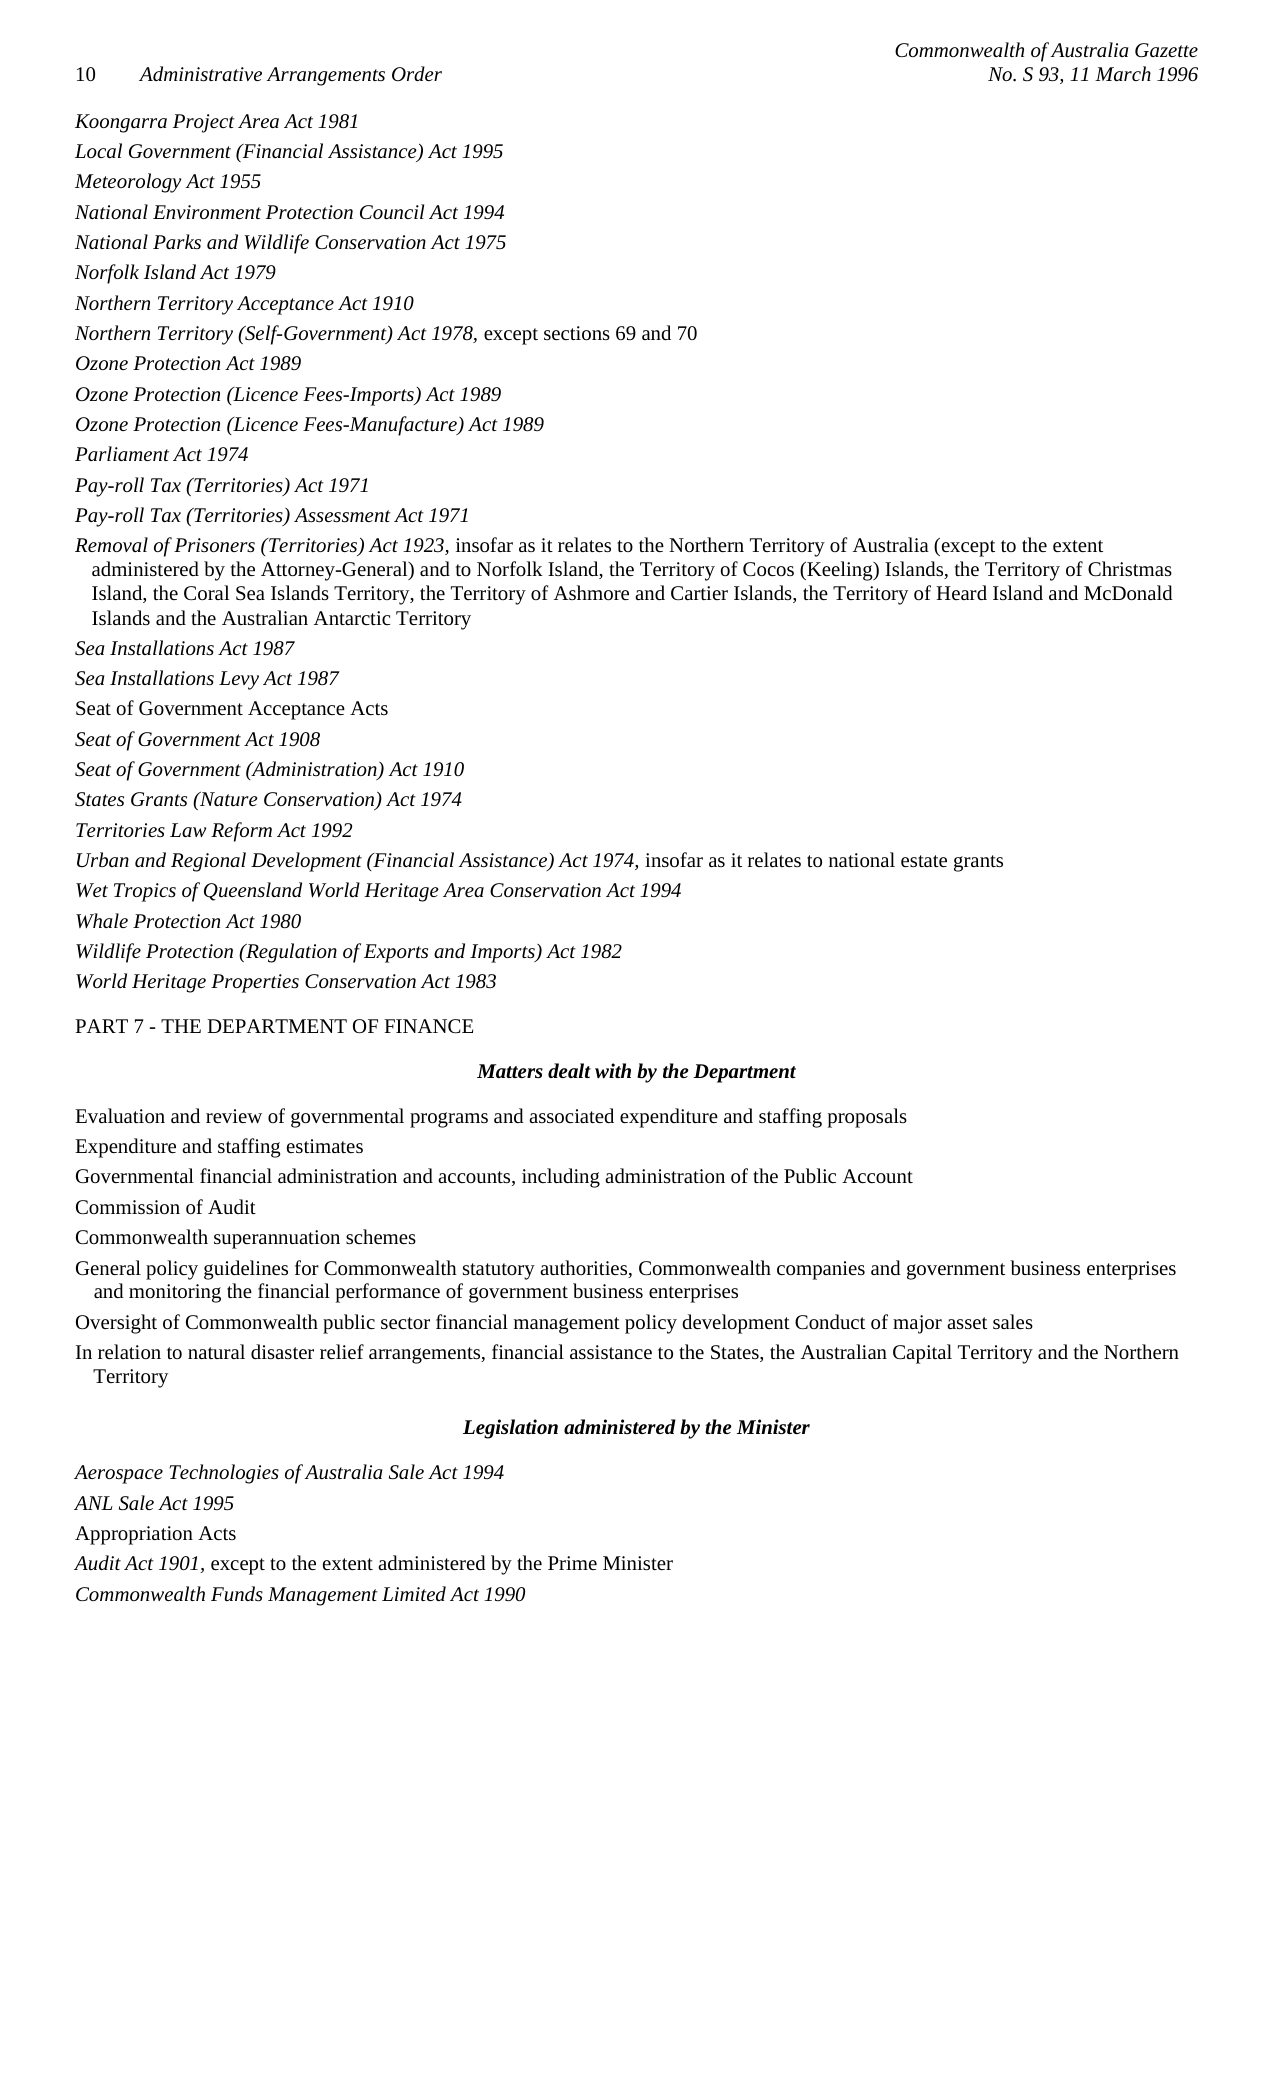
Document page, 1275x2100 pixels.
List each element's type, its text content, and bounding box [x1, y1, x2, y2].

text In relation to natural disaster relief arrangements, financial assistance to the States, the Australian Capital Territory and the Northern Territory [75, 1340, 1200, 1388]
text Seat of Government Act 1908 [75, 727, 1200, 751]
text Oversight of Commonwealth public sector financial management policy development Conduct of major asset sales [75, 1310, 1200, 1334]
text Ozone Protection (Licence Fees-Imports) Act 1989 [75, 382, 1200, 406]
text Expenditure and staffing estimates [75, 1134, 1200, 1158]
text Whale Protection Act 1980 [75, 908, 1200, 933]
text Sea Installations Act 1987 [75, 636, 1200, 660]
text Pay-roll Tax (Territories) Assessment Act 1971 [75, 503, 1200, 527]
text PART 7 - THE DEPARTMENT OF FINANCE [75, 1014, 1200, 1038]
text National Parks and Wildlife Conservation Act 1975 [75, 230, 1200, 254]
text General policy guidelines for Commonwealth statutory authorities, Commonwealth companies and government business enterprises and monitoring the financial performance of government business enterprises [75, 1255, 1200, 1303]
text Wet Tropics of Queensland World Heritage Area Conservation Act 1994 [75, 878, 1200, 902]
text Audit Act 1901, except to the extent administered by the Prime Minister [75, 1551, 1200, 1575]
text Parliament Act 1974 [75, 442, 1200, 466]
text World Heritage Properties Conservation Act 1983 [75, 969, 1200, 993]
text States Grants (Nature Conservation) Act 1974 [75, 787, 1200, 811]
text Appropriation Acts [75, 1521, 1200, 1545]
text Northern Territory (Self-Government) Act 1978, except sections 69 and 70 [75, 321, 1200, 345]
text Sea Installations Levy Act 1987 [75, 666, 1200, 690]
text Norfolk Island Act 1979 [75, 260, 1200, 284]
text Koongarra Project Area Act 1981 [75, 109, 1200, 133]
text ANL Sale Act 1995 [75, 1491, 1200, 1514]
text National Environment Protection Council Act 1994 [75, 200, 1200, 224]
text Local Government (Financial Assistance) Act 1995 [75, 139, 1200, 163]
text Meteorology Act 1955 [75, 169, 1200, 193]
text Ozone Protection (Licence Fees-Manufacture) Act 1989 [75, 412, 1200, 436]
text Seat of Government Acceptance Acts [75, 696, 1200, 720]
text Commission of Audit [75, 1195, 1200, 1219]
text Territories Law Reform Act 1992 [75, 818, 1200, 842]
text Commonwealth superannuation schemes [75, 1225, 1200, 1249]
text Pay-roll Tax (Territories) Act 1971 [75, 473, 1200, 497]
text Aerospace Technologies of Australia Sale Act 1994 [75, 1460, 1200, 1484]
text Seat of Government (Administration) Act 1910 [75, 757, 1200, 781]
text Evaluation and review of governmental programs and associated expenditure and staffing proposals [75, 1104, 1200, 1128]
text Removal of Prisoners (Territories) Act 1923, insofar as it relates to the Northern Territory of Australia (except to the extent administered by the Attorney-General) and to Norfolk Island, the Territory of Cocos (Keeling) Islands, the Territory of Christmas Island, the Coral Sea Islands Territory, the Territory of Ashmore and Cartier Islands, the Territory of Heard Island and McDonald Islands and the Australian Antarctic Territory [75, 533, 1200, 629]
text Matters dealt with by the Department [75, 1059, 1200, 1083]
text Wildlife Protection (Regulation of Exports and Imports) Act 1982 [75, 939, 1200, 963]
text Commonwealth Funds Management Limited Act 1990 [75, 1581, 1200, 1606]
text Legislation administered by the Minister [75, 1415, 1200, 1439]
text Northern Territory Acceptance Act 1910 [75, 291, 1200, 315]
text Urban and Regional Development (Financial Assistance) Act 1974, insofar as it relates to national estate grants [75, 848, 1200, 872]
text Ozone Protection Act 1989 [75, 351, 1200, 375]
text Governmental financial administration and accounts, including administration of the Public Account [75, 1164, 1200, 1188]
